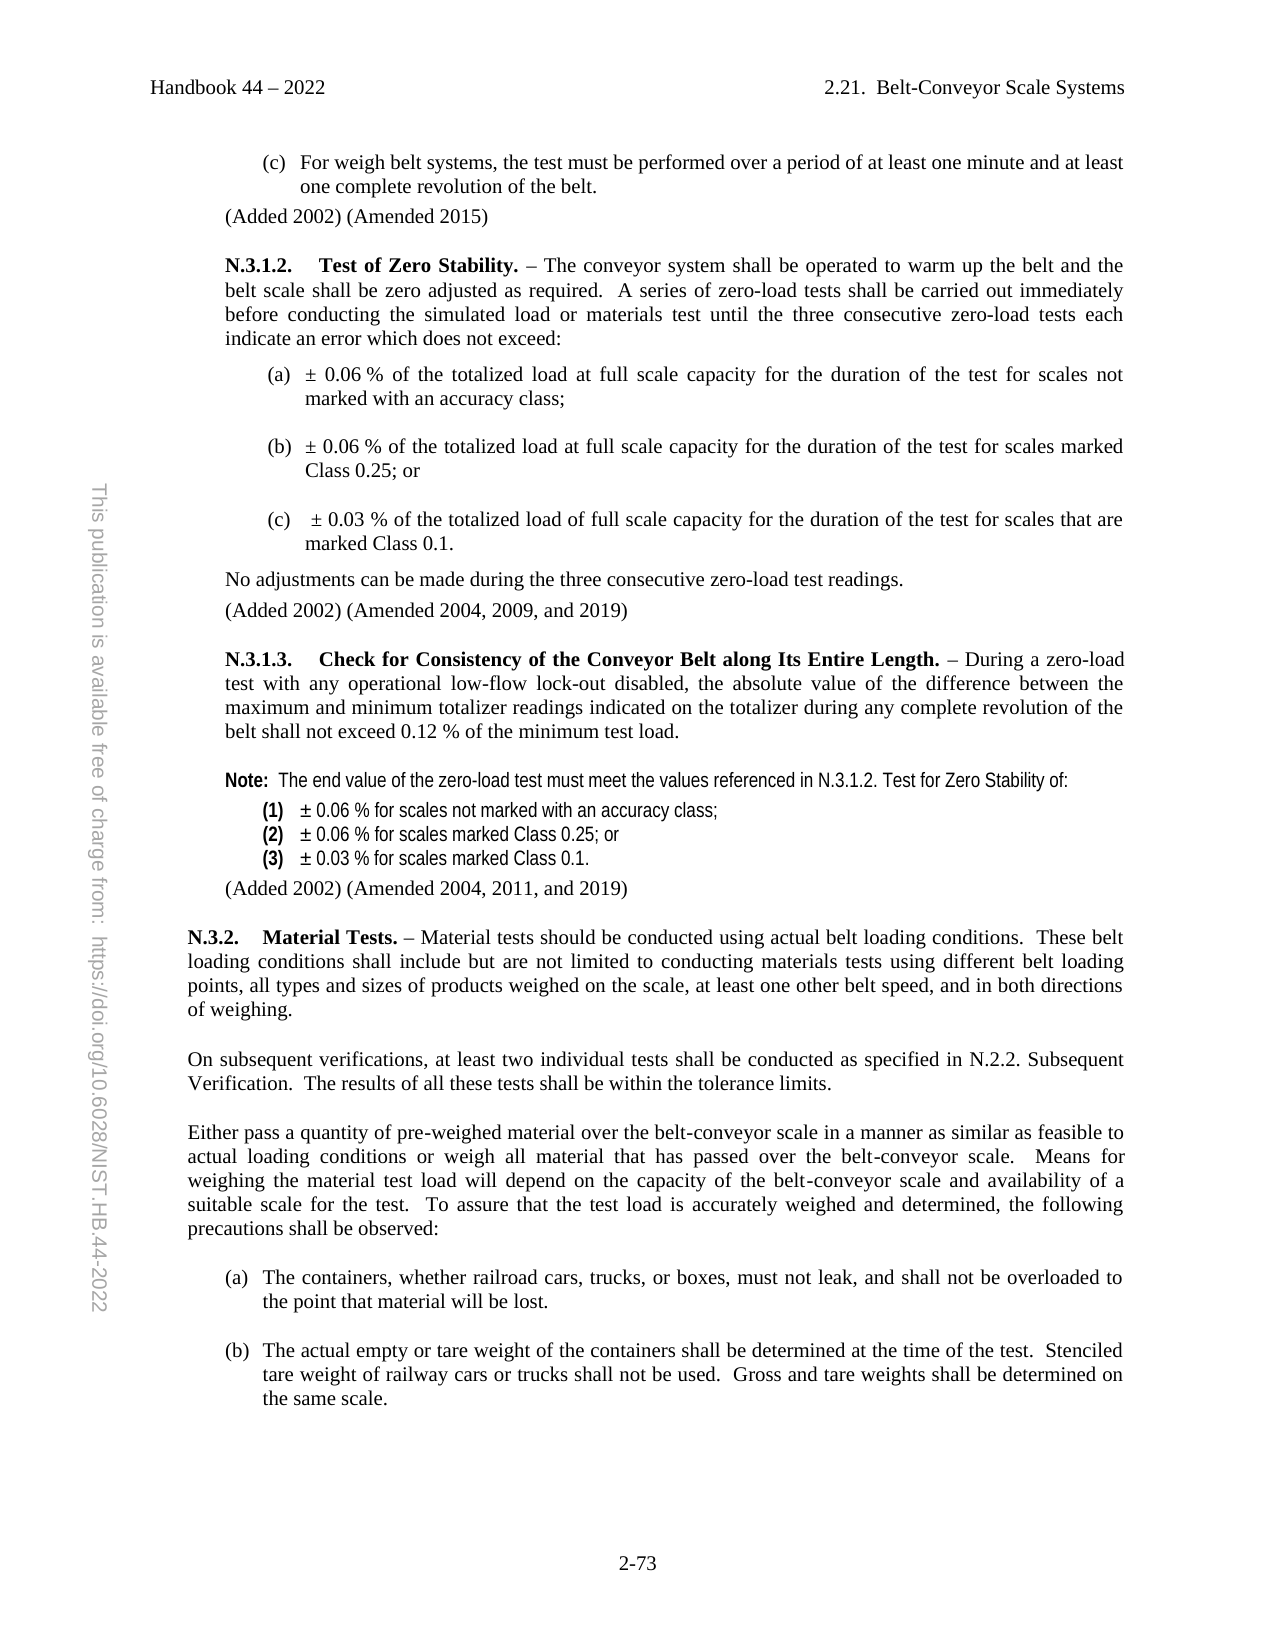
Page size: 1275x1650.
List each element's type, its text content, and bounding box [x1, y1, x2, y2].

list ± 0.03 % for scales marked Class 0.1. [262, 846, 1125, 870]
list ± 0.06 % for scales marked Class 0.25; or [262, 822, 1125, 846]
text (Added 2002) (Amended 2004, 2011, and 2019) [225, 876, 1125, 900]
text N.3.1.3. Check for Consistency of the Conveyor Belt along Its Entire Length. – During a zero-load test with any operational low-flow lock-out disabled, the absolute value of the difference between the maximum and minimum totalizer readings indicated on the totalizer during any complete revolution of the belt shall not exceed 0.12 % of the minimum test load. [225, 647, 1125, 743]
text (Added 2002) (Amended 2015) [225, 204, 1125, 228]
text Either pass a quantity of pre-weighed material over the belt-conveyor scale in a manner as similar as feasible to actual loading conditions or weigh all material that has passed over the belt-conveyor scale. Means for weighing the material test load will depend on the capacity of the belt-conveyor scale and availability of a suitable scale for the test. To assure that the test load is accurately weighed and determined, the following precautions shall be observed: [187, 1119, 1125, 1240]
list ± 0.06 % of the totalized load at full scale capacity for the duration of the test for scales not marked with an accuracy class; [267, 362, 1125, 410]
list ± 0.06 % for scales not marked with an accuracy class; [262, 798, 1125, 822]
text On subsequent verifications, at least two individual tests shall be conducted as specified in N.2.2. Subsequent Verification. The results of all these tests shall be within the tolerance limits. [187, 1046, 1125, 1094]
text No adjustments can be made during the three consecutive zero-load test readings. [225, 567, 1125, 591]
list The actual empty or tare weight of the containers shall be determined at the time of the test. Stenciled tare weight of railway cars or trucks shall not be used. Gross and tare weights shall be determined on the same scale. [225, 1338, 1125, 1410]
list ± 0.06 % of the totalized load at full scale capacity for the duration of the test for scales marked Class 0.25; or [267, 434, 1125, 482]
text (Added 2002) (Amended 2004, 2009, and 2019) [225, 597, 1125, 622]
list For weigh belt systems, the test must be performed over a period of at least one minute and at least one complete revolution of the belt. [262, 150, 1125, 198]
text Note: The end value of the zero-load test must meet the values referenced in N.3.1.2. Test for Zero Stability of: [225, 768, 1125, 792]
list ± 0.03 % of the totalized load of full scale capacity for the duration of the test for scales that are marked Class 0.1. [267, 507, 1125, 555]
text N.3.1.2. Test of Zero Stability. – The conveyor system shall be operated to warm up the belt and the belt scale shall be zero adjusted as required. A series of zero-load tests shall be carried out immediately before conducting the simulated load or materials test until the three consecutive zero-load tests each indicate an error which does not exceed: [225, 253, 1125, 350]
list The containers, whether railroad cars, trucks, or boxes, must not leak, and shall not be overloaded to the point that material will be lost. [225, 1265, 1125, 1313]
text N.3.2. Material Tests. – Material tests should be conducted using actual belt loading conditions. These belt loading conditions shall include but are not limited to conducting materials tests using different belt loading points, all types and sizes of products weighed on the scale, at least one other belt speed, and in both directions of weighing. [187, 925, 1125, 1021]
